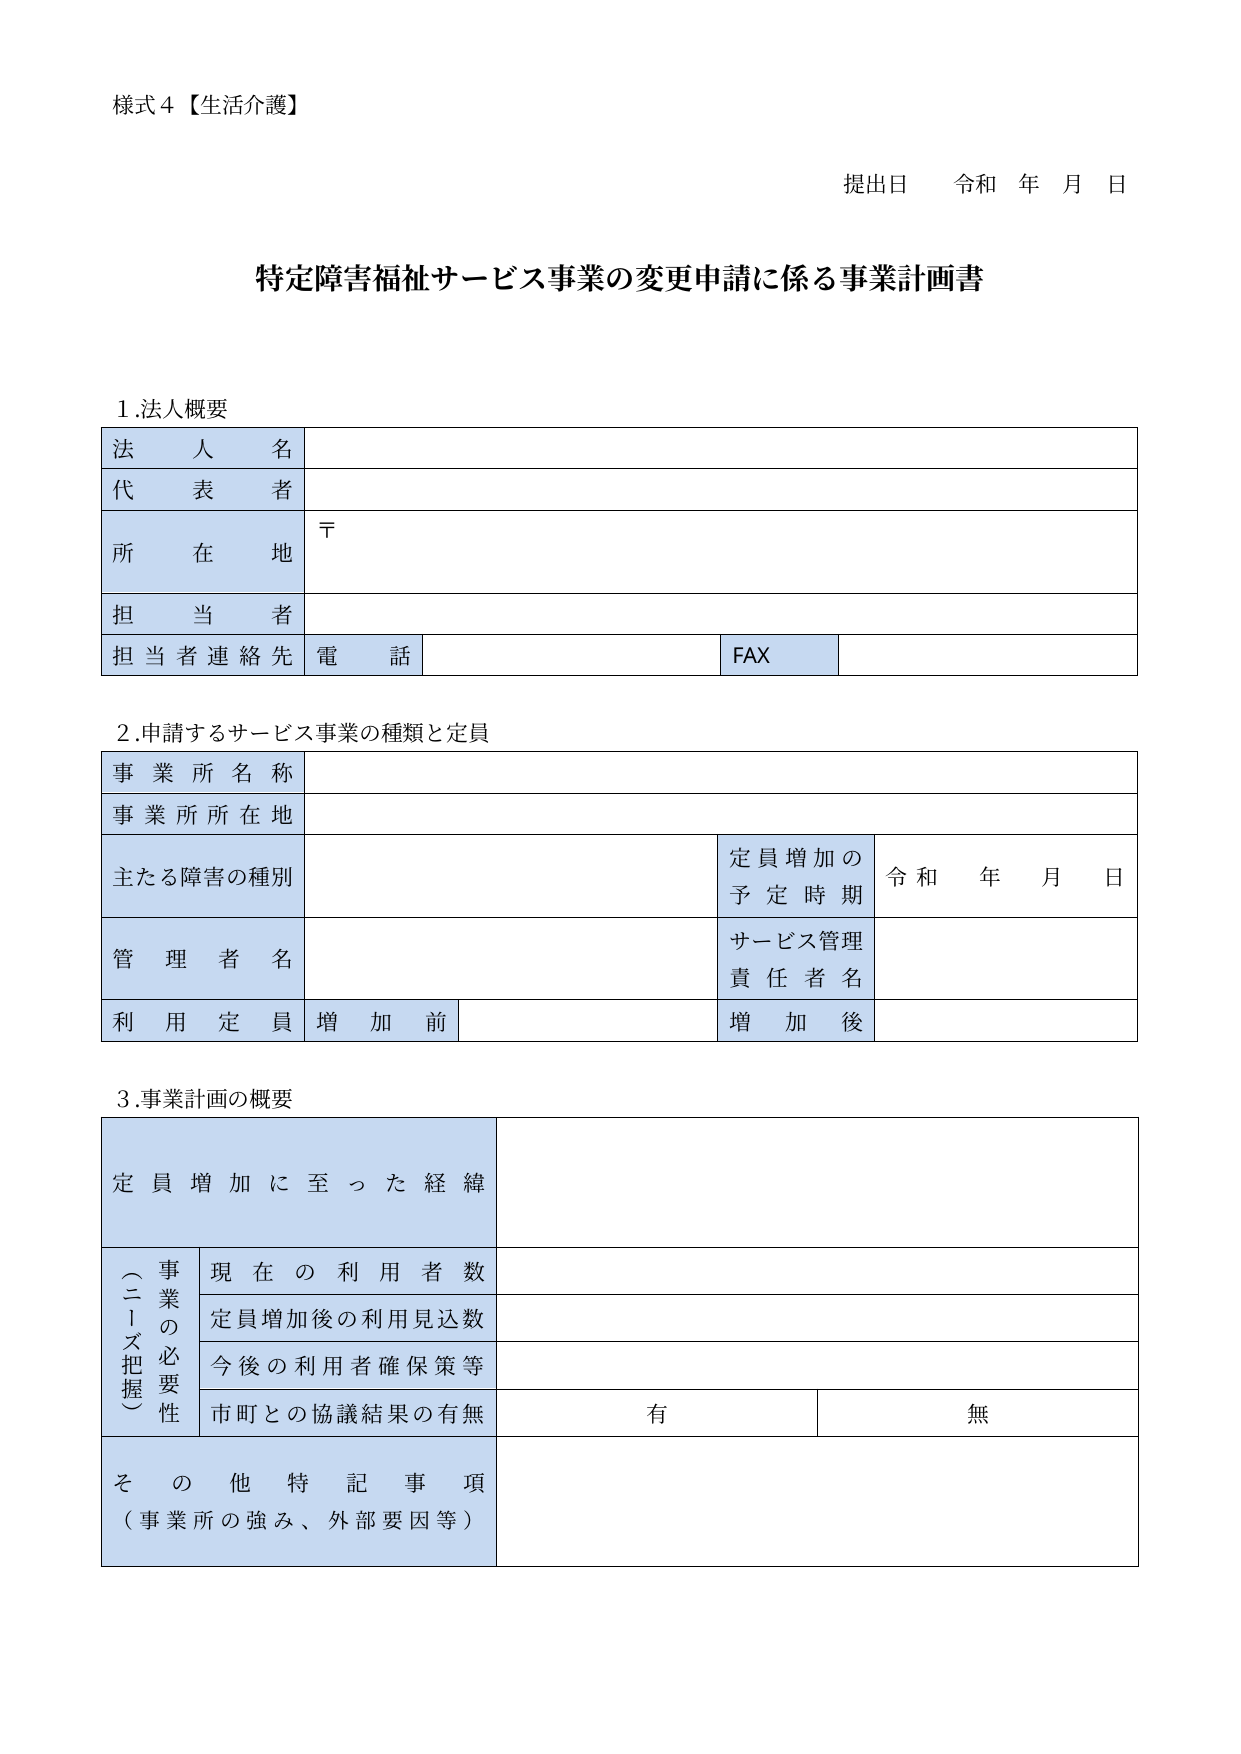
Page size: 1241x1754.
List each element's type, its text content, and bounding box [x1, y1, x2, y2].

table_header 事業所名称 [102, 752, 304, 792]
table_cell 市町との協議結果の有無 [200, 1390, 496, 1436]
table_cell [305, 794, 1137, 834]
table_cell 所在地 [102, 511, 304, 592]
table_cell 担当者 [102, 594, 304, 634]
table_cell 無 [818, 1390, 1138, 1436]
table_cell 電話 [305, 635, 422, 675]
text １.法人概要 [112, 389, 1128, 427]
table_cell [839, 635, 1137, 675]
table_cell 現在の利用者数 [200, 1248, 496, 1294]
table_cell [497, 1342, 1138, 1388]
text ３.事業計画の概要 [112, 1079, 1128, 1117]
table_cell [497, 1248, 1138, 1294]
table_header [497, 1118, 1138, 1247]
table_cell 管理者名 [102, 918, 304, 999]
table_cell その他特記事項 （事業所の強み、外部要因等） [102, 1437, 496, 1566]
table_cell 定員増加の 予定時期 [718, 835, 874, 917]
text 提出日 令和 年 月 日 [112, 164, 1128, 202]
table_cell 〒 [305, 511, 1137, 592]
table_cell 事業の必要性 （ニーズ把握） [102, 1248, 199, 1436]
table_cell [305, 918, 717, 999]
table_cell 定員増加後の利用見込数 [200, 1295, 496, 1341]
table_cell [305, 594, 1137, 634]
table_cell 今後の利用者確保策等 [200, 1342, 496, 1388]
table_cell 事業所所在地 [102, 794, 304, 834]
table_cell [305, 835, 717, 917]
table_cell FAX [721, 635, 838, 675]
table_cell 有 [497, 1390, 817, 1436]
table_cell [875, 918, 1137, 999]
table_cell 増加後 [718, 1000, 874, 1041]
table_cell 増加前 [305, 1000, 458, 1041]
table_header [305, 752, 1137, 792]
table_cell [459, 1000, 717, 1041]
text 特定障害福祉サービス事業の変更申請に係る事業計画書 [112, 239, 1128, 314]
table_cell [497, 1295, 1138, 1341]
table_cell 令和 年 月 日 [875, 835, 1137, 917]
table_cell [423, 635, 720, 675]
table_header 法人名 [102, 428, 304, 468]
table_cell [305, 469, 1137, 510]
text ２.申請するサービス事業の種類と定員 [112, 714, 1128, 751]
table_header [305, 428, 1137, 468]
table_cell 主たる障害の種別 [102, 835, 304, 917]
table_cell 利用定員 [102, 1000, 304, 1041]
table_cell [497, 1437, 1138, 1566]
table_cell 担当者連絡先 [102, 635, 304, 675]
table_cell サービス管理 責任者名 [718, 918, 874, 999]
table_cell 代表者 [102, 469, 304, 510]
table_header 定員増加に至った経緯 [102, 1118, 496, 1247]
table_cell [875, 1000, 1137, 1041]
